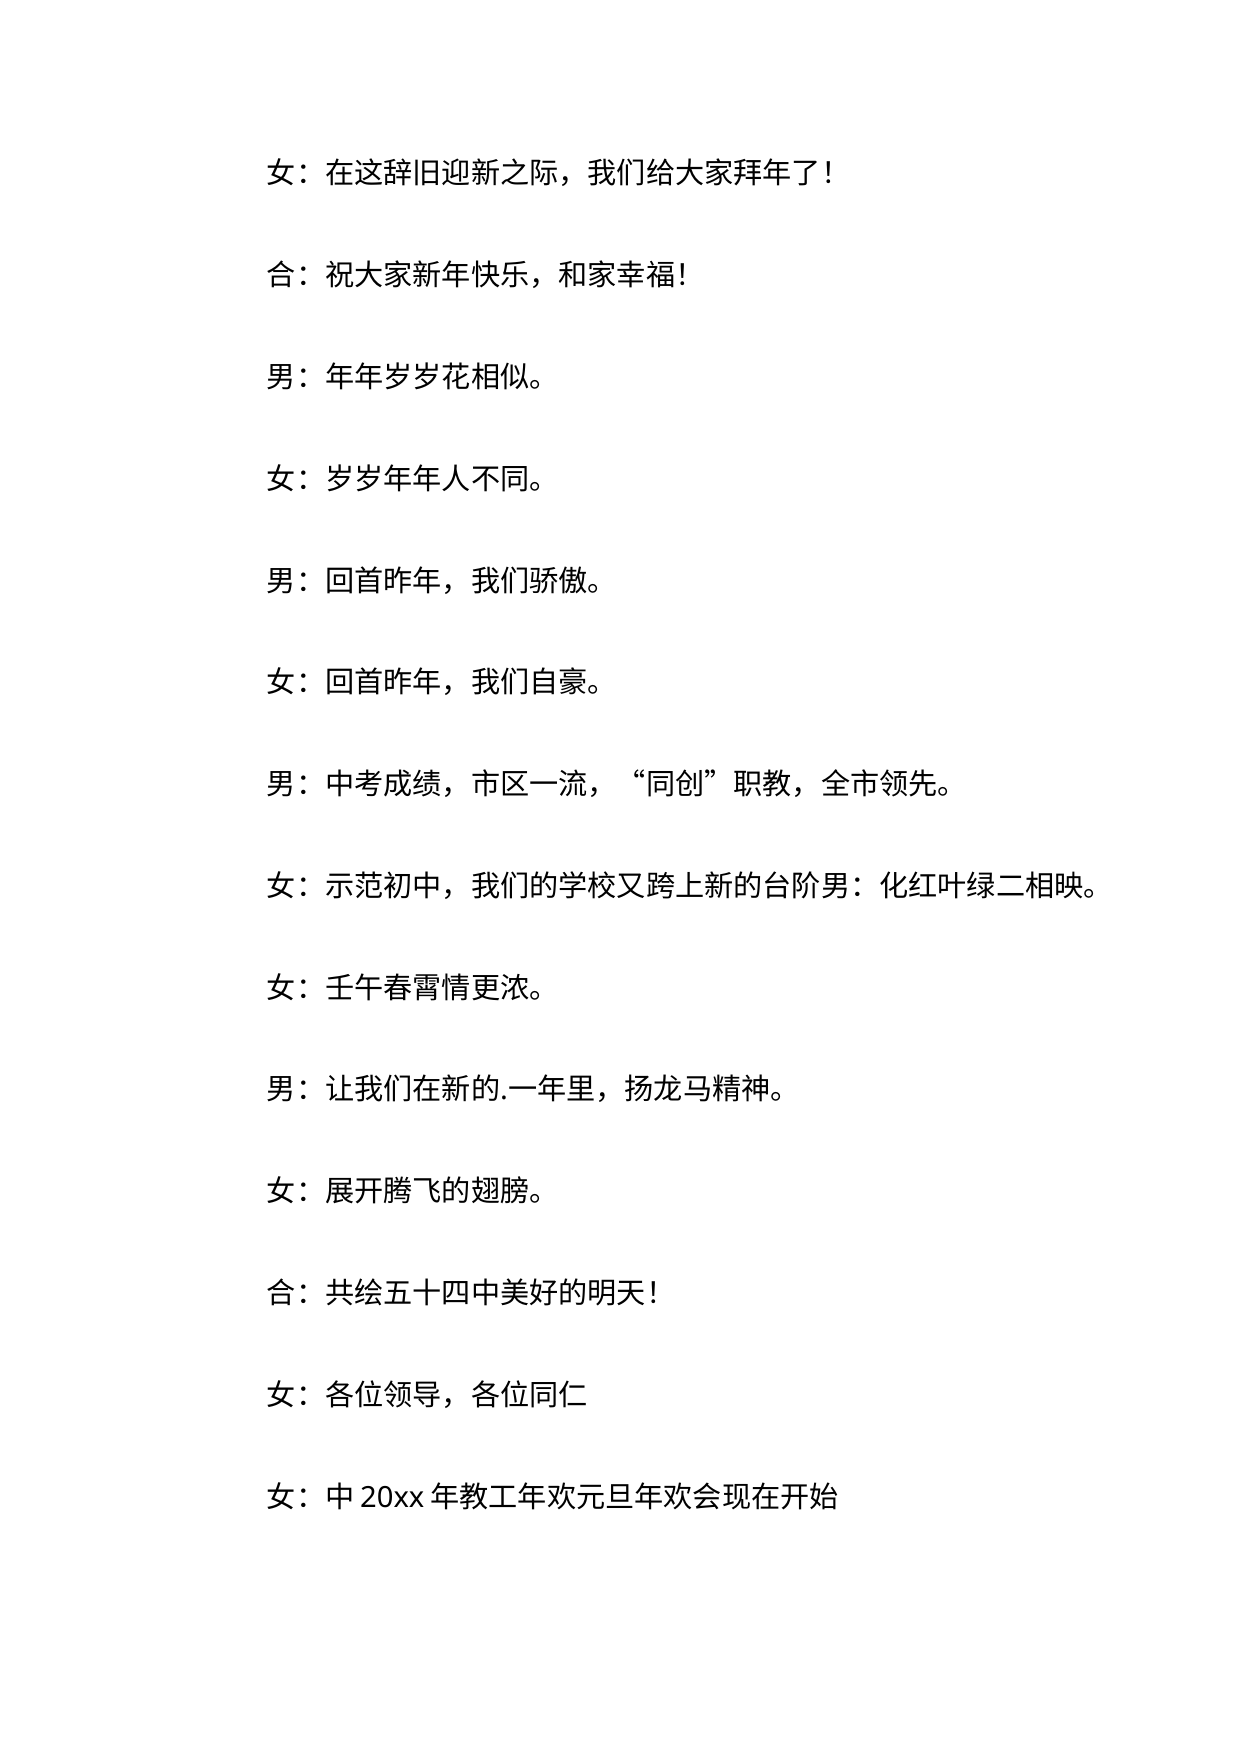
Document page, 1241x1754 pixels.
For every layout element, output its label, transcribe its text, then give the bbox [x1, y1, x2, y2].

text 男：回首昨年，我们骄傲。 [150, 557, 1090, 599]
text 男：年年岁岁花相似。 [150, 353, 1090, 396]
text 女：示范初中，我们的学校又跨上新的台阶男：化红叶绿二相映。 [150, 862, 1090, 905]
text 女：壬午春霄情更浓。 [150, 964, 1090, 1006]
text 女：在这辞旧迎新之际，我们给大家拜年了！ [150, 150, 1090, 192]
text 合：祝大家新年快乐，和家幸福！ [150, 252, 1090, 294]
text 男：让我们在新的.一年里，扬龙马精神。 [150, 1066, 1090, 1108]
text 男：中考成绩，市区一流，“同创”职教，全市领先。 [150, 761, 1090, 803]
text 女：岁岁年年人不同。 [150, 455, 1090, 498]
text 合：共绘五十四中美好的明天！ [150, 1270, 1090, 1312]
text 女：各位领导，各位同仁 [150, 1371, 1090, 1414]
text 女：展开腾飞的翅膀。 [150, 1168, 1090, 1210]
text 女：中20xx年教工年欢元旦年欢会现在开始 [150, 1473, 1090, 1516]
text 女：回首昨年，我们自豪。 [150, 659, 1090, 701]
